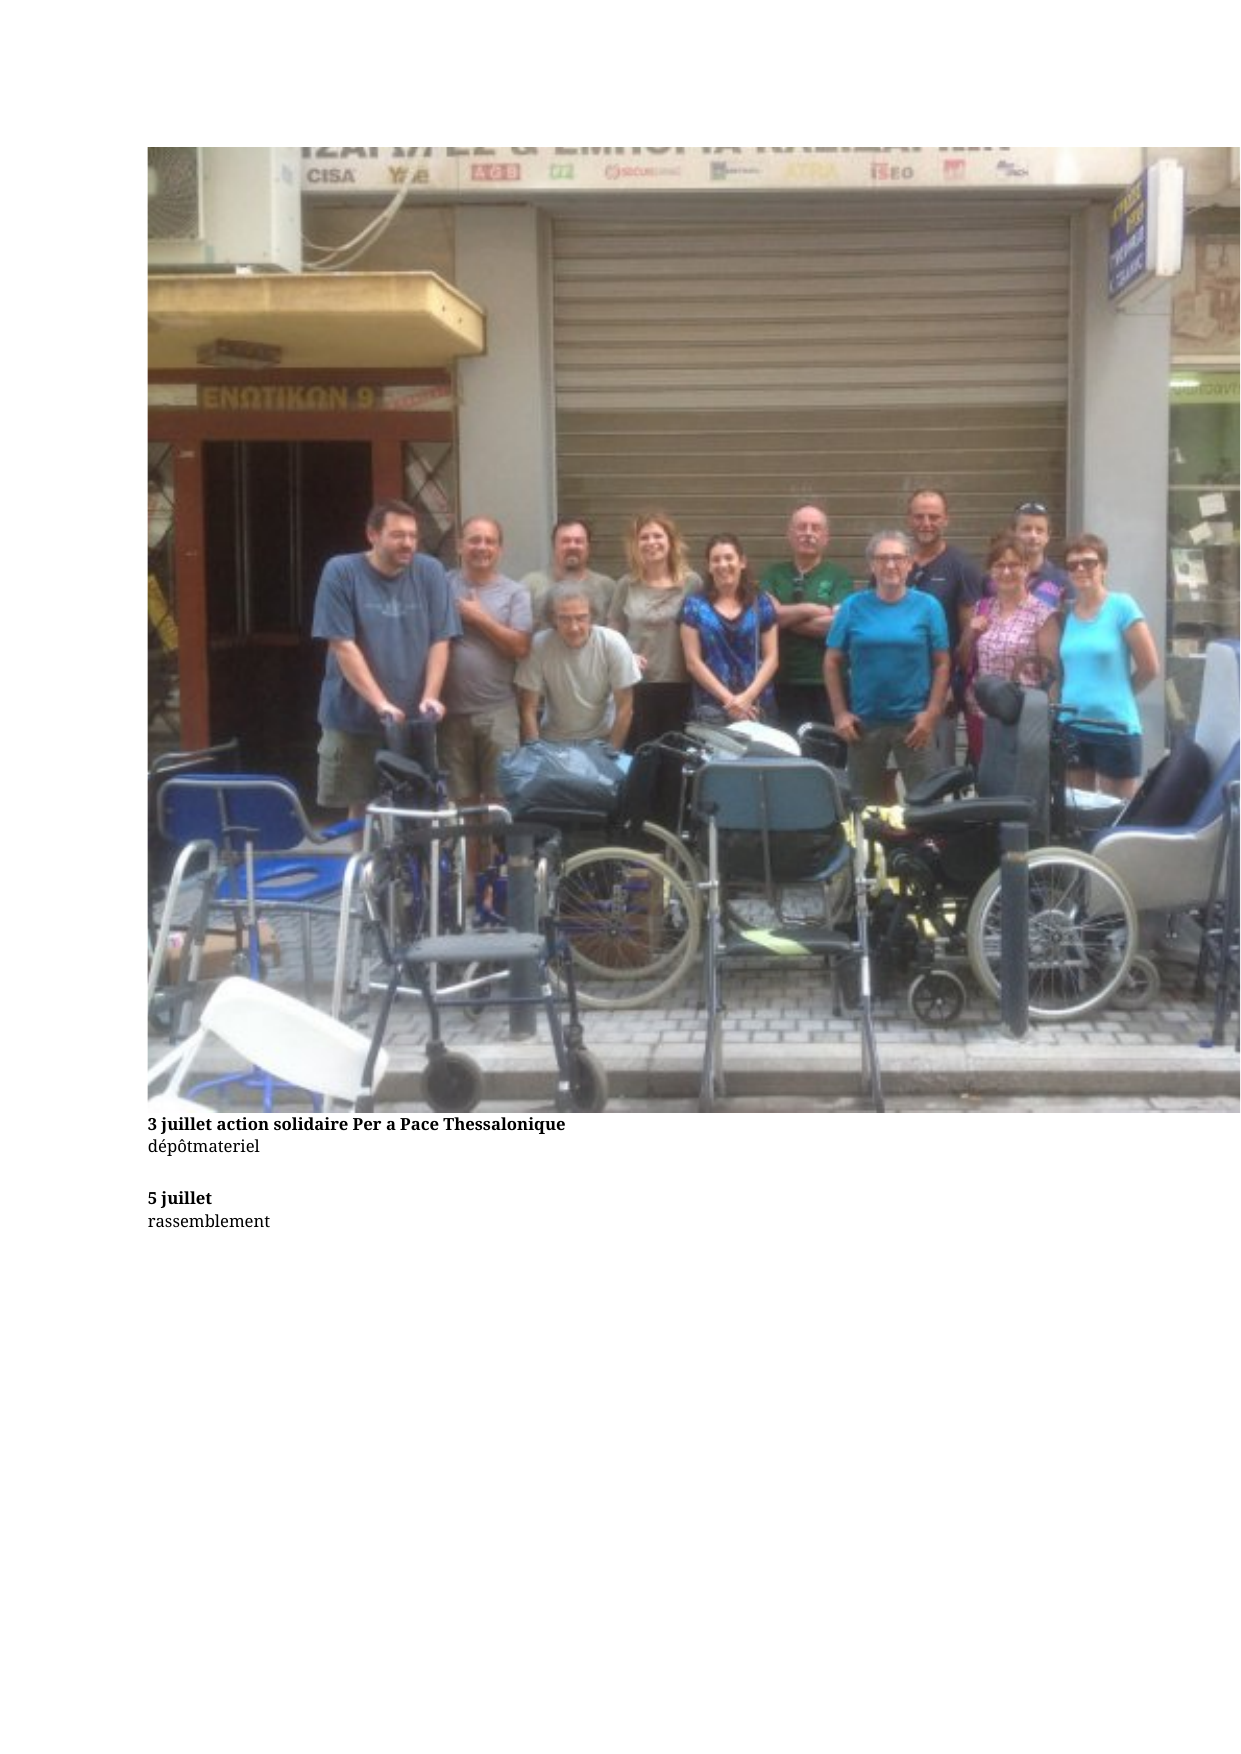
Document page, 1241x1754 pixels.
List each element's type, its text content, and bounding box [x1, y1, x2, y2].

picture [147, 147, 1241, 1113]
text 5 juillet [148, 1186, 1092, 1209]
text dépôtmateriel [148, 1135, 1092, 1158]
text rassemblement [148, 1209, 1092, 1232]
text 3 juillet action solidaire Per a Pace Thessalonique [148, 1113, 1092, 1135]
